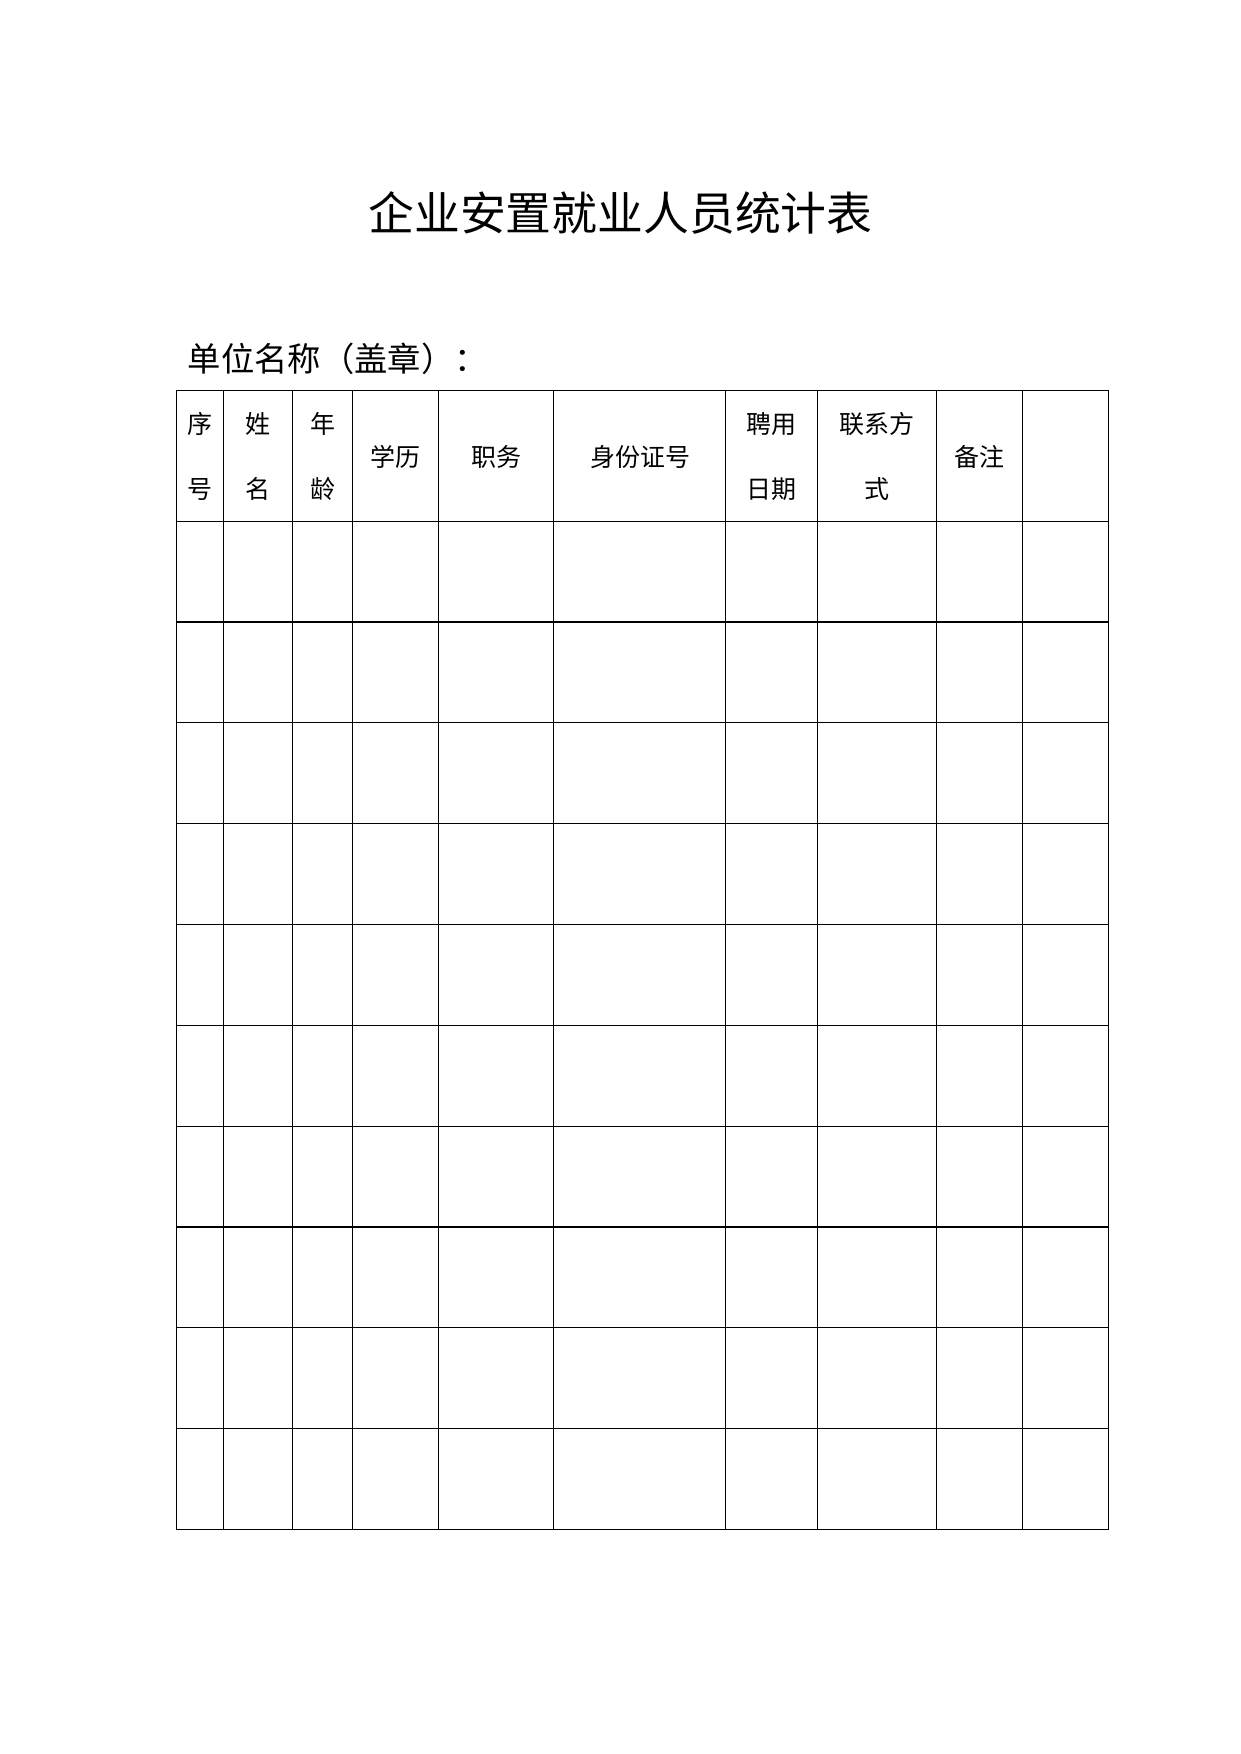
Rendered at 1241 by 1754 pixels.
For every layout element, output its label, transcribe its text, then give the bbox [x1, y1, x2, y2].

table_cell [1023, 723, 1108, 823]
table_cell [937, 1127, 1022, 1226]
table_cell [439, 723, 553, 823]
table_cell [1023, 623, 1108, 722]
table_cell [818, 1429, 936, 1529]
table_cell [554, 1228, 725, 1327]
table_cell [177, 1429, 223, 1529]
table_cell [554, 522, 725, 621]
table_cell [353, 1429, 438, 1529]
table_cell [937, 723, 1022, 823]
table_cell [177, 1328, 223, 1428]
table_cell [726, 1026, 817, 1126]
table_cell [818, 824, 936, 924]
table_cell [224, 1127, 292, 1226]
table_cell [818, 1026, 936, 1126]
table_cell [1023, 522, 1108, 621]
table_cell [224, 1026, 292, 1126]
table_cell [439, 824, 553, 924]
table_cell [818, 623, 936, 722]
table_cell [293, 1127, 352, 1226]
table_cell [353, 723, 438, 823]
table_header 序号 [177, 391, 223, 521]
table_cell [177, 1127, 223, 1226]
table_header 姓名 [224, 391, 292, 521]
table_cell [293, 1228, 352, 1327]
table_cell [293, 824, 352, 924]
table_cell [1023, 925, 1108, 1025]
table_cell [554, 925, 725, 1025]
table_cell [439, 522, 553, 621]
table_cell [439, 623, 553, 722]
table_header 聘用日期 [726, 391, 817, 521]
table_cell [554, 723, 725, 823]
table_cell [439, 1328, 553, 1428]
table_cell [726, 1328, 817, 1428]
table_header 联系方式 [818, 391, 936, 521]
table_cell [818, 522, 936, 621]
table_cell [224, 623, 292, 722]
table_cell [293, 623, 352, 722]
table_cell [937, 1228, 1022, 1327]
table_cell [1023, 1026, 1108, 1126]
table_cell [1023, 1429, 1108, 1529]
table_cell [818, 723, 936, 823]
table_cell [726, 522, 817, 621]
table_cell [439, 1127, 553, 1226]
table_cell [554, 1429, 725, 1529]
table_cell [353, 824, 438, 924]
text 单位名称（盖章）： [187, 324, 1053, 389]
table_cell [177, 1228, 223, 1327]
table_header 身份证号 [554, 391, 725, 521]
table_cell [937, 522, 1022, 621]
table_header 备注 [937, 391, 1022, 521]
table_cell [293, 723, 352, 823]
table_cell [554, 623, 725, 722]
table_cell [937, 623, 1022, 722]
table_cell [554, 1127, 725, 1226]
table_cell [224, 522, 292, 621]
table_cell [818, 1127, 936, 1226]
table_cell [177, 522, 223, 621]
table_cell [293, 522, 352, 621]
table_cell [937, 1328, 1022, 1428]
table_cell [224, 1429, 292, 1529]
table_cell [726, 723, 817, 823]
table_cell [177, 824, 223, 924]
table_cell [293, 925, 352, 1025]
table_cell [937, 1026, 1022, 1126]
table_cell [177, 723, 223, 823]
table_cell [353, 1328, 438, 1428]
table_cell [224, 925, 292, 1025]
table_cell [818, 1328, 936, 1428]
table_cell [177, 623, 223, 722]
table_cell [177, 925, 223, 1025]
table_cell [293, 1026, 352, 1126]
table_cell [293, 1429, 352, 1529]
table_cell [726, 1228, 817, 1327]
table_cell [818, 925, 936, 1025]
table_cell [439, 1228, 553, 1327]
table_cell [554, 1328, 725, 1428]
table_cell [554, 1026, 725, 1126]
table_cell [726, 824, 817, 924]
table_cell [353, 925, 438, 1025]
table_cell [937, 1429, 1022, 1529]
table_cell [1023, 1127, 1108, 1226]
table_cell [554, 824, 725, 924]
table_cell [1023, 1228, 1108, 1327]
table_cell [177, 1026, 223, 1126]
table_cell [726, 1429, 817, 1529]
table_cell [293, 1328, 352, 1428]
table_cell [818, 1228, 936, 1327]
table_cell [353, 1127, 438, 1226]
table_cell [937, 824, 1022, 924]
table_header 学历 [353, 391, 438, 521]
table_cell [726, 623, 817, 722]
table_cell [1023, 1328, 1108, 1428]
table_cell [224, 723, 292, 823]
table_header 年龄 [293, 391, 352, 521]
table_cell [224, 824, 292, 924]
table_cell [353, 522, 438, 621]
table_cell [937, 925, 1022, 1025]
text 企业安置就业人员统计表 [187, 162, 1053, 259]
table_cell [726, 925, 817, 1025]
table_cell [353, 623, 438, 722]
table_cell [353, 1026, 438, 1126]
table_cell [224, 1228, 292, 1327]
table_cell [726, 1127, 817, 1226]
table_cell [1023, 824, 1108, 924]
table_cell [439, 925, 553, 1025]
table_header 职务 [439, 391, 553, 521]
table_header [1023, 391, 1108, 521]
table_cell [439, 1026, 553, 1126]
table_cell [353, 1228, 438, 1327]
table_cell [224, 1328, 292, 1428]
table_cell [439, 1429, 553, 1529]
